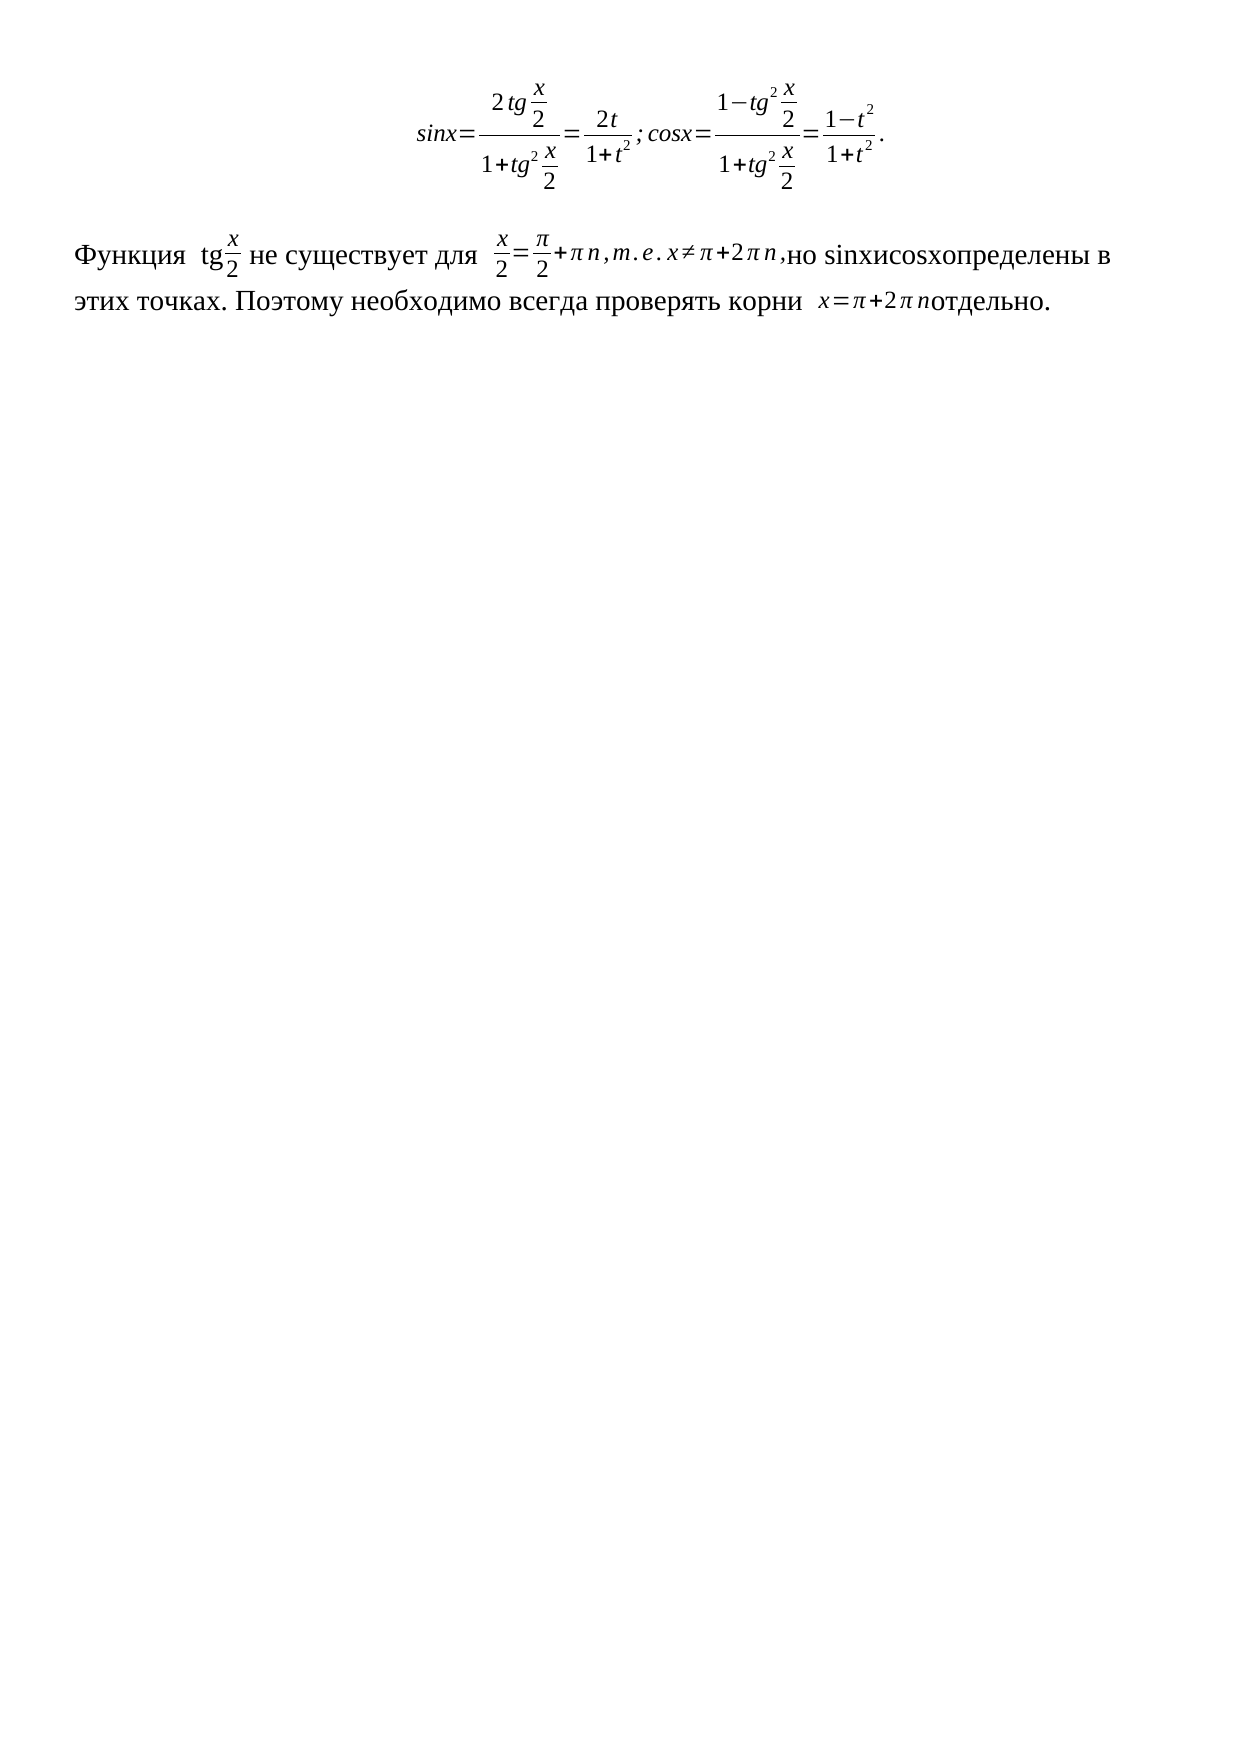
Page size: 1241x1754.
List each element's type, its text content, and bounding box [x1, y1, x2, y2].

text Функция tg не существует для но sinxиcosxопределены в этих точках. Поэтому необходимо всегда проверять корни отдельно. [74, 224, 1152, 317]
